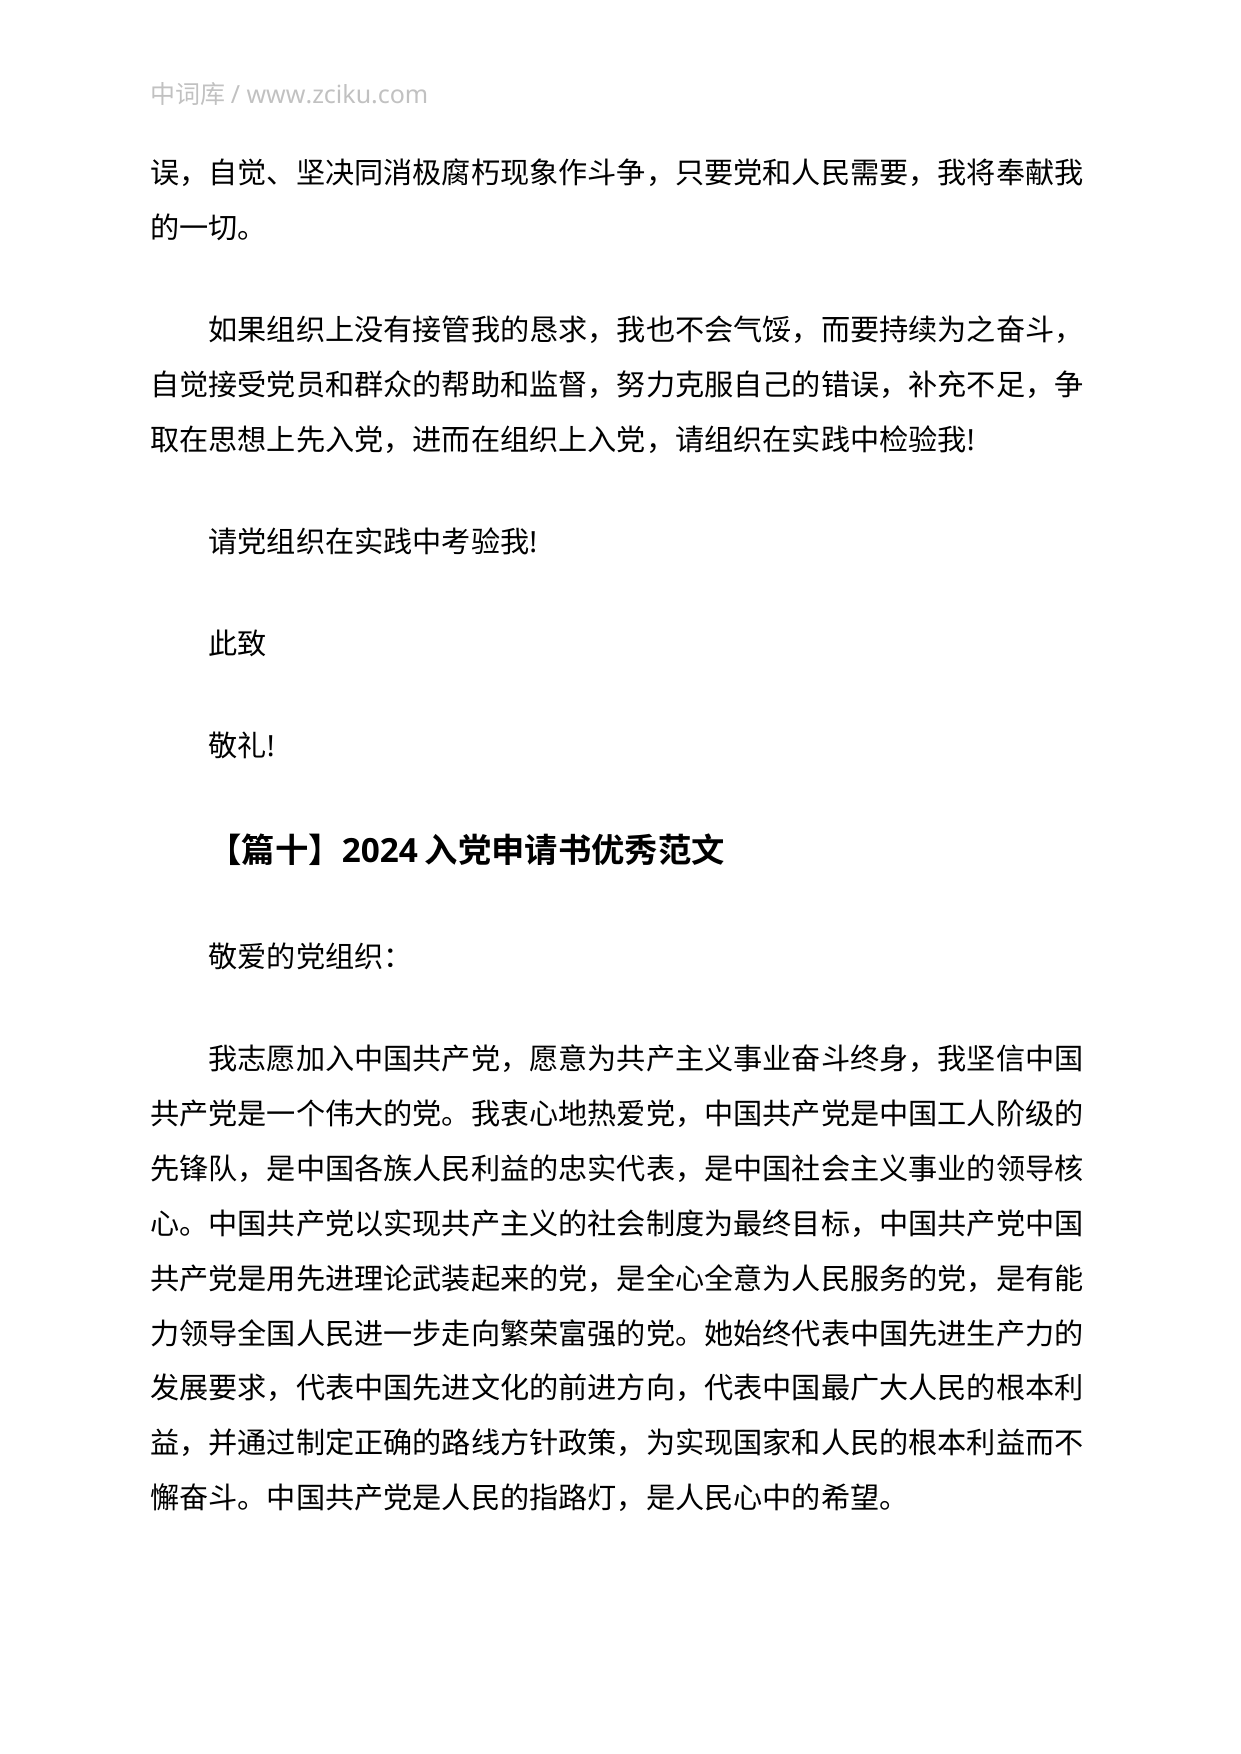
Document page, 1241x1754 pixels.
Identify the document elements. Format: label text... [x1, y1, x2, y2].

text 我志愿加入中国共产党，愿意为共产主义事业奋斗终身，我坚信中国共产党是一个伟大的党。我衷心地热爱党，中国共产党是中国工人阶级的先锋队，是中国各族人民利益的忠实代表，是中国社会主义事业的领导核心。中国共产党以实现共产主义的社会制度为最终目标，中国共产党中国共产党是用先进理论武装起来的党，是全心全意为人民服务的党，是有能力领导全国人民进一步走向繁荣富强的党。她始终代表中国先进生产力的发展要求，代表中国先进文化的前进方向，代表中国最广大人民的根本利益，并通过制定正确的路线方针政策，为实现国家和人民的根本利益而不懈奋斗。中国共产党是人民的指路灯，是人民心中的希望。 [150, 1036, 1090, 1517]
text 敬礼! [150, 722, 1090, 764]
text 敬爱的党组织： [150, 934, 1090, 976]
text 【篇十】2024入党申请书优秀范文 [150, 824, 1090, 873]
text 此致 [150, 620, 1090, 663]
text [150, 150, 1090, 247]
text 请党组织在实践中考验我! [150, 518, 1090, 561]
text 如果组织上没有接管我的恳求，我也不会气馁，而要持续为之奋斗，自觉接受党员和群众的帮助和监督，努力克服自己的错误，补充不足，争取在思想上先入党，进而在组织上入党，请组织在实践中检验我! [150, 307, 1090, 459]
